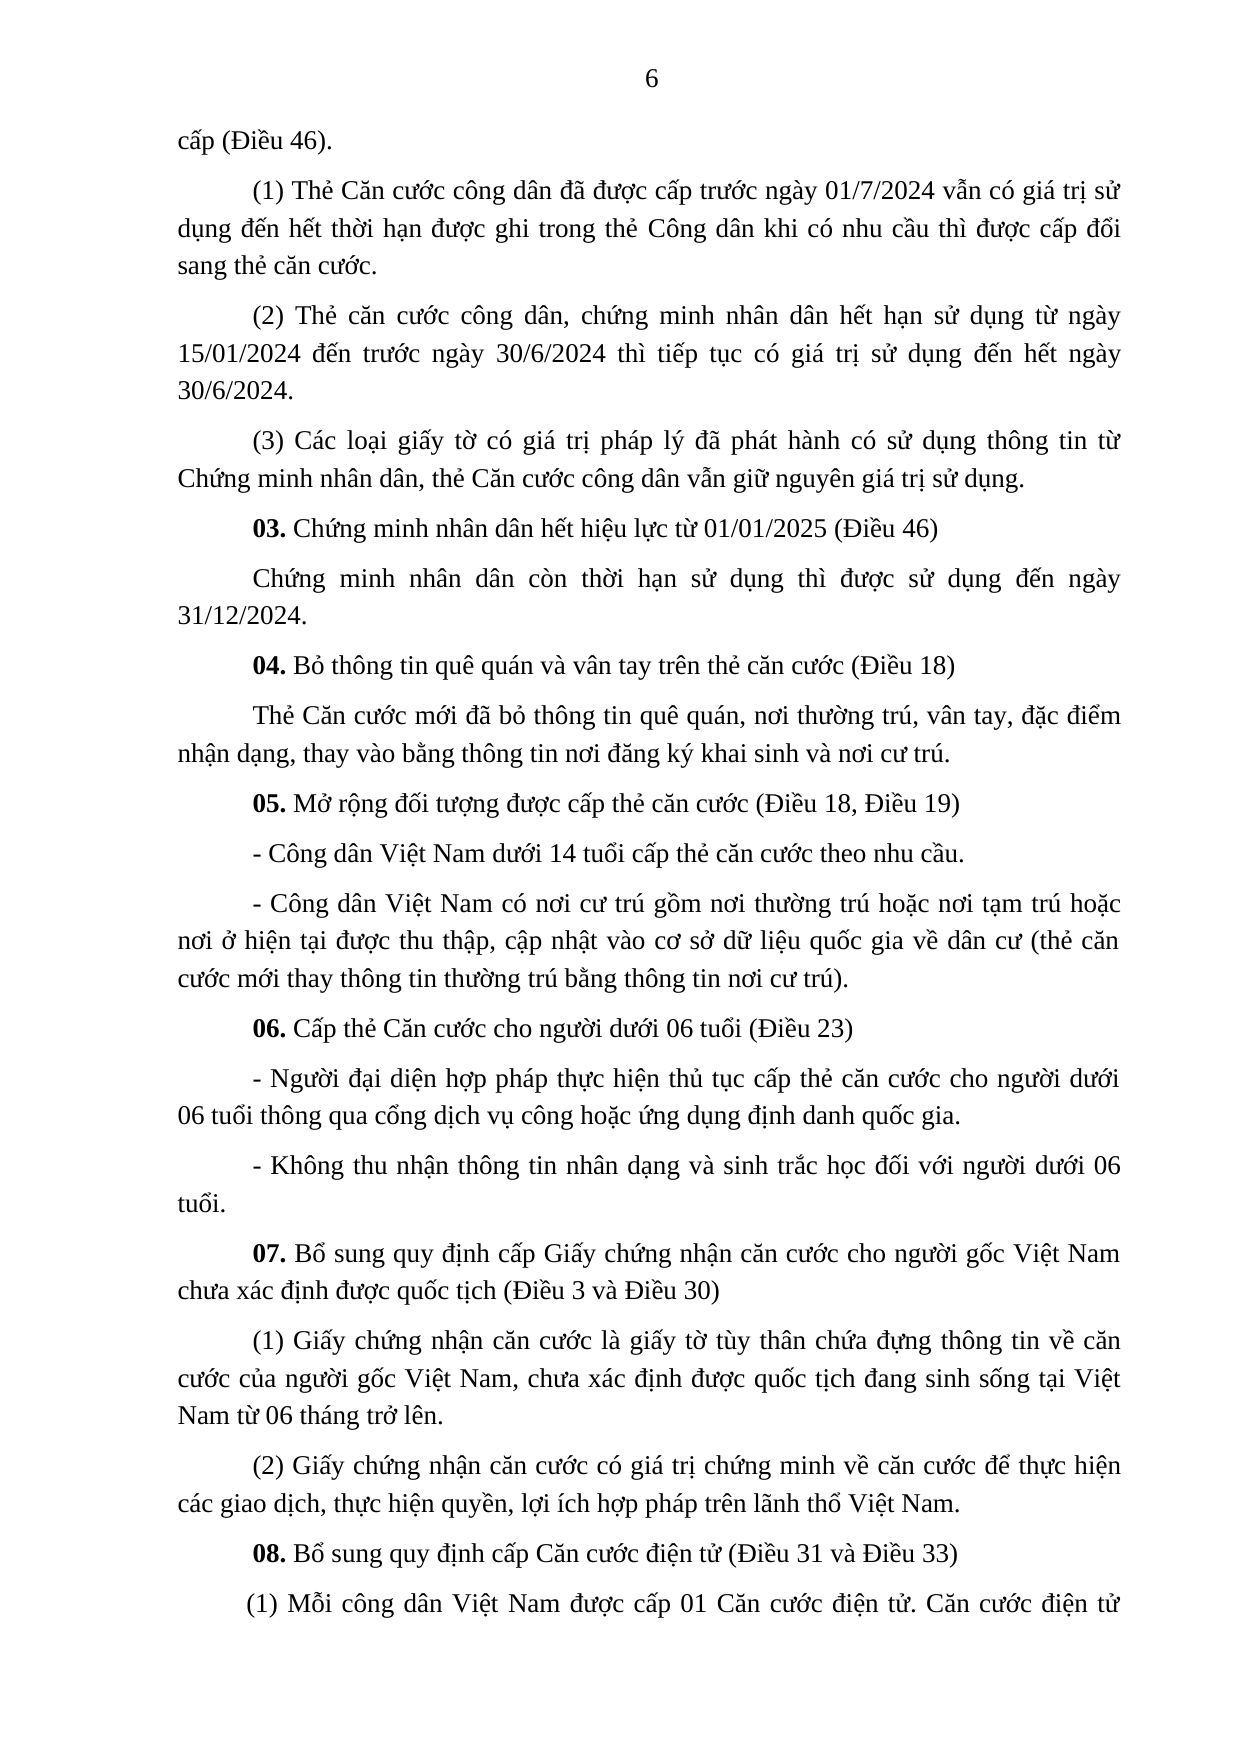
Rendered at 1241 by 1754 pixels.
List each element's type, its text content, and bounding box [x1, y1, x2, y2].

text (2) Thẻ căn cước công dân, chứng minh nhân dân hết hạn sử dụng từ ngày 15/01/2024 đến trước ngày 30/6/2024 thì tiếp tục có giá trị sử dụng đến hết ngày 30/6/2024. [177, 293, 1122, 406]
text (1) Thẻ Căn cước công dân đã được cấp trước ngày 01/7/2024 vẫn có giá trị sử dụng đến hết thời hạn được ghi trong thẻ Công dân khi có nhu cầu thì được cấp đổi sang thẻ căn cước. [177, 168, 1122, 281]
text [177, 118, 1122, 156]
text - Không thu nhận thông tin nhân dạng và sinh trắc học đối với người dưới 06 tuổi. [177, 1143, 1122, 1218]
text 04. Bỏ thông tin quê quán và vân tay trên thẻ căn cước (Điều 18) [177, 643, 1122, 681]
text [177, 1581, 1122, 1618]
text - Người đại diện hợp pháp thực hiện thủ tục cấp thẻ căn cước cho người dưới 06 tuổi thông qua cổng dịch vụ công hoặc ứng dụng định danh quốc gia. [177, 1056, 1122, 1131]
text (1) Giấy chứng nhận căn cước là giấy tờ tùy thân chứa đựng thông tin về căn cước của người gốc Việt Nam, chưa xác định được quốc tịch đang sinh sống tại Việt Nam từ 06 tháng trở lên. [177, 1318, 1122, 1431]
text (2) Giấy chứng nhận căn cước có giá trị chứng minh về căn cước để thực hiện các giao dịch, thực hiện quyền, lợi ích hợp pháp trên lãnh thổ Việt Nam. [177, 1443, 1122, 1518]
text 08. Bổ sung quy định cấp Căn cước điện tử (Điều 31 và Điều 33) [177, 1531, 1122, 1568]
text (3) Các loại giấy tờ có giá trị pháp lý đã phát hành có sử dụng thông tin từ Chứng minh nhân dân, thẻ Căn cước công dân vẫn giữ nguyên giá trị sử dụng. [177, 418, 1122, 493]
text 03. Chứng minh nhân dân hết hiệu lực từ 01/01/2025 (Điều 46) [177, 506, 1122, 543]
text 07. Bổ sung quy định cấp Giấy chứng nhận căn cước cho người gốc Việt Nam chưa xác định được quốc tịch (Điều 3 và Điều 30) [177, 1231, 1122, 1306]
text - Công dân Việt Nam có nơi cư trú gồm nơi thường trú hoặc nơi tạm trú hoặc nơi ở hiện tại được thu thập, cập nhật vào cơ sở dữ liệu quốc gia về dân cư (thẻ căn cước mới thay thông tin thường trú bằng thông tin nơi cư trú). [177, 881, 1122, 993]
text Chứng minh nhân dân còn thời hạn sử dụng thì được sử dụng đến ngày 31/12/2024. [177, 556, 1122, 631]
text 05. Mở rộng đối tượng được cấp thẻ căn cước (Điều 18, Điều 19) [177, 781, 1122, 818]
text 06. Cấp thẻ Căn cước cho người dưới 06 tuổi (Điều 23) [177, 1006, 1122, 1043]
text - Công dân Việt Nam dưới 14 tuổi cấp thẻ căn cước theo nhu cầu. [177, 831, 1122, 868]
text Thẻ Căn cước mới đã bỏ thông tin quê quán, nơi thường trú, vân tay, đặc điểm nhận dạng, thay vào bằng thông tin nơi đăng ký khai sinh và nơi cư trú. [177, 693, 1122, 768]
